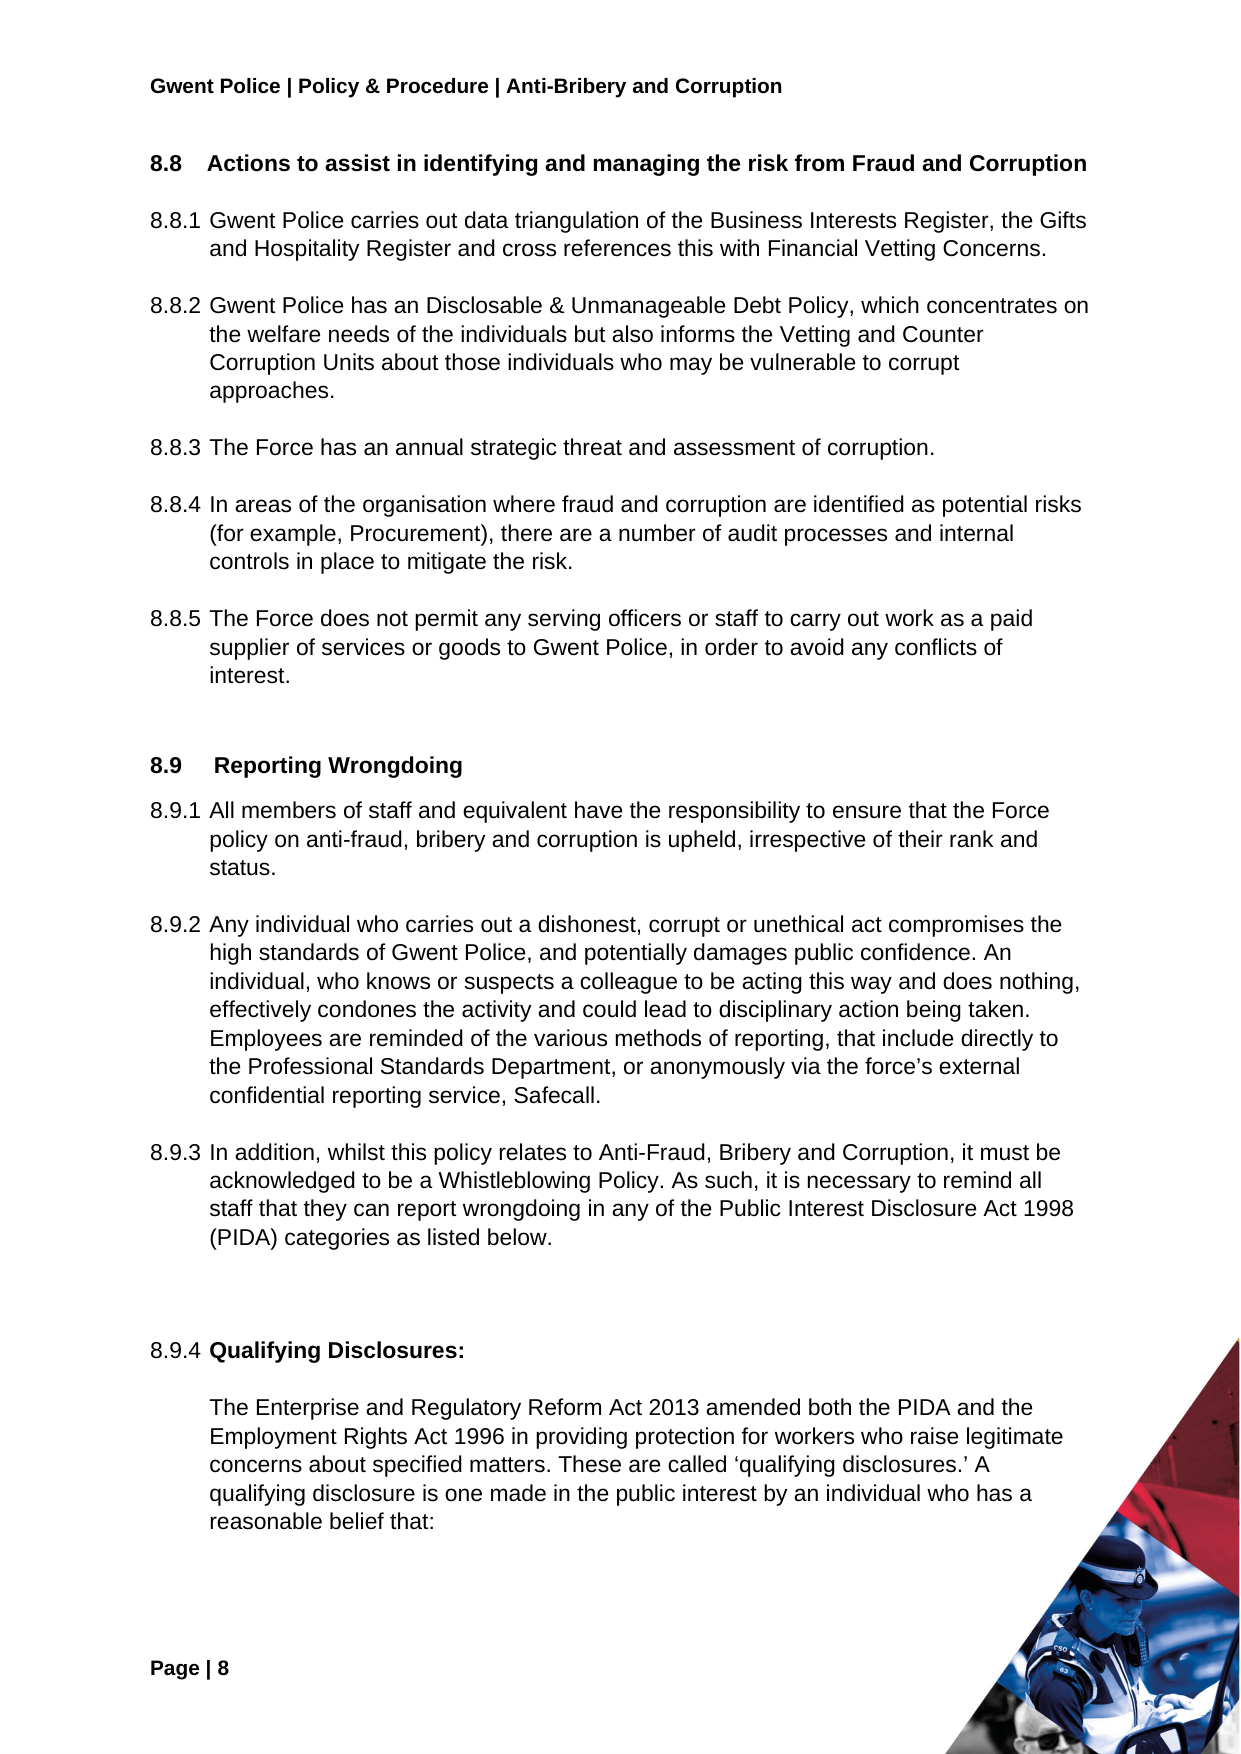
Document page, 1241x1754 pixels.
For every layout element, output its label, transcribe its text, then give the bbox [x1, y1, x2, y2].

list The Force has an annual strategic threat and assessment of corruption. [150, 434, 1090, 461]
list All members of staff and equivalent have the responsibility to ensure that the Force policy on anti-fraud, bribery and corruption is upheld, irrespective of their rank and status. [150, 797, 1090, 880]
list Gwent Police carries out data triangulation of the Business Interests Register, the Gifts and Hospitality Register and cross references this with Financial Vetting Concerns. [150, 207, 1090, 262]
picture [0, 1, 1240, 1754]
list Qualifying Disclosures: [150, 1337, 1090, 1364]
list Any individual who carries out a dishonest, corrupt or unethical act compromises the high standards of Gwent Police, and potentially damages public confidence. An individual, who knows or suspects a colleague to be acting this way and does nothing, effectively condones the activity and could lead to disciplinary action being taken. Employees are reminded of the various methods of reporting, that include directly to the Professional Standards Department, or anonymously via the force’s external confidential reporting service, Safecall. [150, 911, 1090, 1108]
list The Enterprise and Regulatory Reform Act 2013 amended both the PIDA and the Employment Rights Act 1996 in providing protection for workers who raise legitimate concerns about specified matters. These are called ‘qualifying disclosures.’ A qualifying disclosure is one made in the public interest by an individual who has a reasonable belief that: [209, 1394, 1090, 1534]
list In addition, whilst this policy relates to Anti-Fraud, Bribery and Corruption, it must be acknowledged to be a Whistleblowing Policy. As such, it is necessary to remind all staff that they can report wrongdoing in any of the Public Interest Disclosure Act 1998 (PIDA) categories as listed below. [150, 1138, 1090, 1250]
list Actions to assist in identifying and managing the risk from Fraud and Corruption [150, 150, 1090, 176]
list In areas of the organisation where fraud and corruption are identified as potential risks (for example, Procurement), there are a number of audit processes and internal controls in place to mitigate the risk. [150, 491, 1090, 574]
list Gwent Police has an Disclosable & Unmanageable Debt Policy, which concentrates on the welfare needs of the individuals but also informs the Vetting and Counter Corruption Units about those individuals who may be vulnerable to corrupt approaches. [150, 292, 1090, 404]
text 8.9 Reporting Wrongdoing [150, 752, 1090, 778]
list The Force does not permit any serving officers or staff to carry out work as a paid supplier of services or goods to Gwent Police, in order to avoid any conflicts of interest. [150, 605, 1090, 688]
